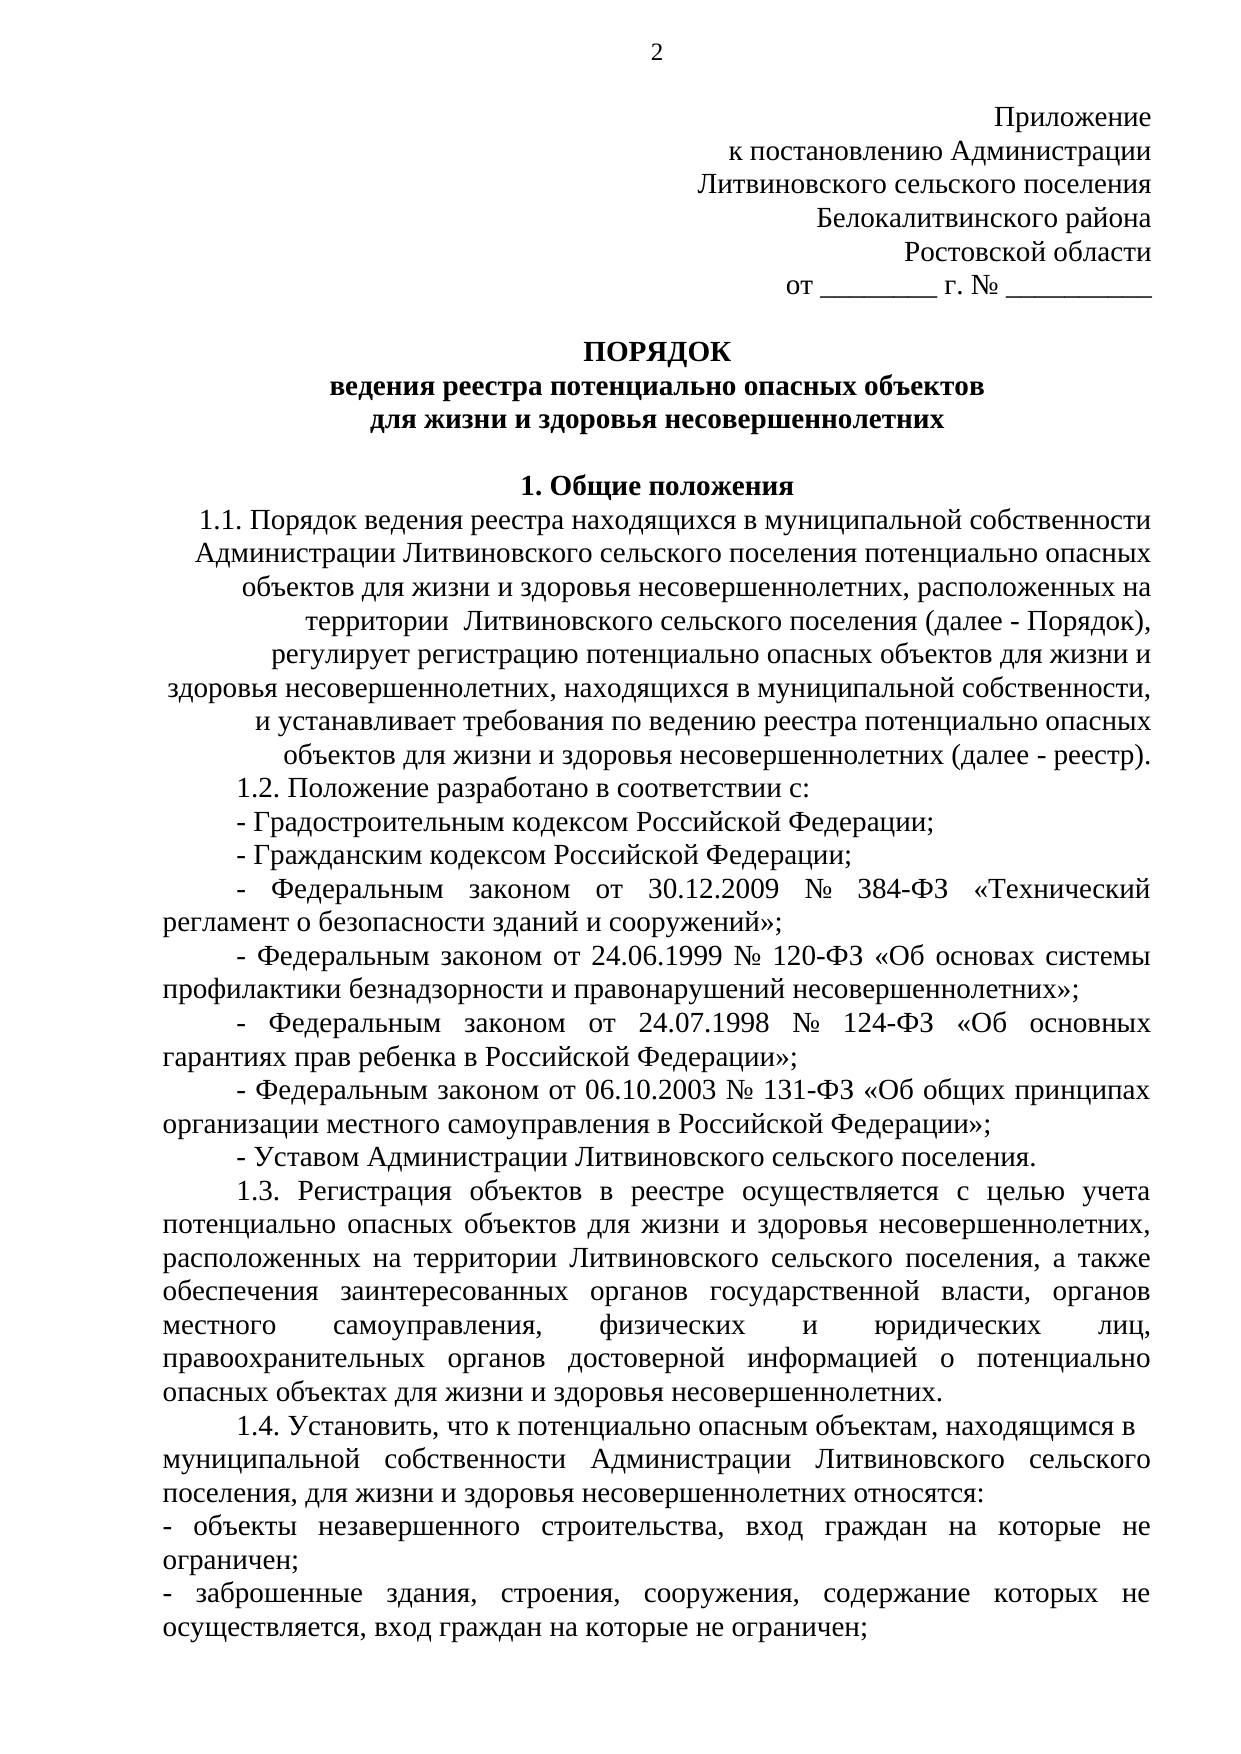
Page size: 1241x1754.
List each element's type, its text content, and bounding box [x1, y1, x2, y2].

text Приложение [162, 99, 1152, 133]
text Ростовской области [162, 234, 1152, 267]
text 1.1. Порядок ведения реестра находящихся в муниципальной собственности Администрации Литвиновского сельского поселения потенциально опасных объектов для жизни и здоровья несовершеннолетних, расположенных на территории Литвиновского сельского поселения (далее - Порядок), регулирует регистрацию потенциально опасных объектов для жизни и здоровья несовершеннолетних, находящихся в муниципальной собственности, и устанавливает требования по ведению реестра потенциально опасных объектов для жизни и здоровья несовершеннолетних (далее - реестр). [162, 502, 1152, 770]
text - Гражданским кодексом Российской Федерации; [162, 837, 1152, 871]
text 1. Общие положения [162, 468, 1152, 502]
text от ________ г. № __________ [162, 267, 1152, 301]
text - Градостроительным кодексом Российской Федерации; [162, 804, 1152, 837]
text - заброшенные здания, строения, сооружения, содержание которых не осуществляется, вход граждан на которые не ограничен; [162, 1575, 1152, 1642]
text Белокалитвинского района [162, 200, 1152, 234]
text к постановлению Администрации [162, 133, 1152, 167]
text для жизни и здоровья несовершеннолетних [162, 401, 1152, 435]
text муниципальной собственности Администрации Литвиновского сельского поселения, для жизни и здоровья несовершеннолетних относятся: [162, 1441, 1152, 1508]
text 1.4. Установить, что к потенциально опасным объектам, находящимся в [162, 1408, 1152, 1441]
text - объекты незавершенного строительства, вход граждан на которые не ограничен; [162, 1508, 1152, 1575]
text ведения реестра потенциально опасных объектов [162, 368, 1152, 401]
text - Федеральным законом от 24.07.1998 № 124-ФЗ «Об основных гарантиях прав ребенка в Российской Федерации»; [162, 1005, 1152, 1072]
text ПОРЯДОК [162, 334, 1152, 368]
text - Федеральным законом от 30.12.2009 № 384-ФЗ «Технический регламент о безопасности зданий и сооружений»; [162, 871, 1152, 938]
text - Федеральным законом от 06.10.2003 № 131-ФЗ «Об общих принципах организации местного самоуправления в Российской Федерации»; [162, 1072, 1152, 1139]
text 1.2. Положение разработано в соответствии с: [162, 770, 1152, 804]
text - Федеральным законом от 24.06.1999 № 120-ФЗ «Об основах системы профилактики безнадзорности и правонарушений несовершеннолетних»; [162, 938, 1152, 1005]
text Литвиновского сельского поселения [162, 167, 1152, 200]
text 1.3. Регистрация объектов в реестре осуществляется с целью учета потенциально опасных объектов для жизни и здоровья несовершеннолетних, расположенных на территории Литвиновского сельского поселения, а также обеспечения заинтересованных органов государственной власти, органов местного самоуправления, физических и юридических лиц, правоохранительных органов достоверной информацией о потенциально опасных объектах для жизни и здоровья несовершеннолетних. [162, 1173, 1152, 1408]
text - Уставом Администрации Литвиновского сельского поселения. [162, 1139, 1152, 1173]
